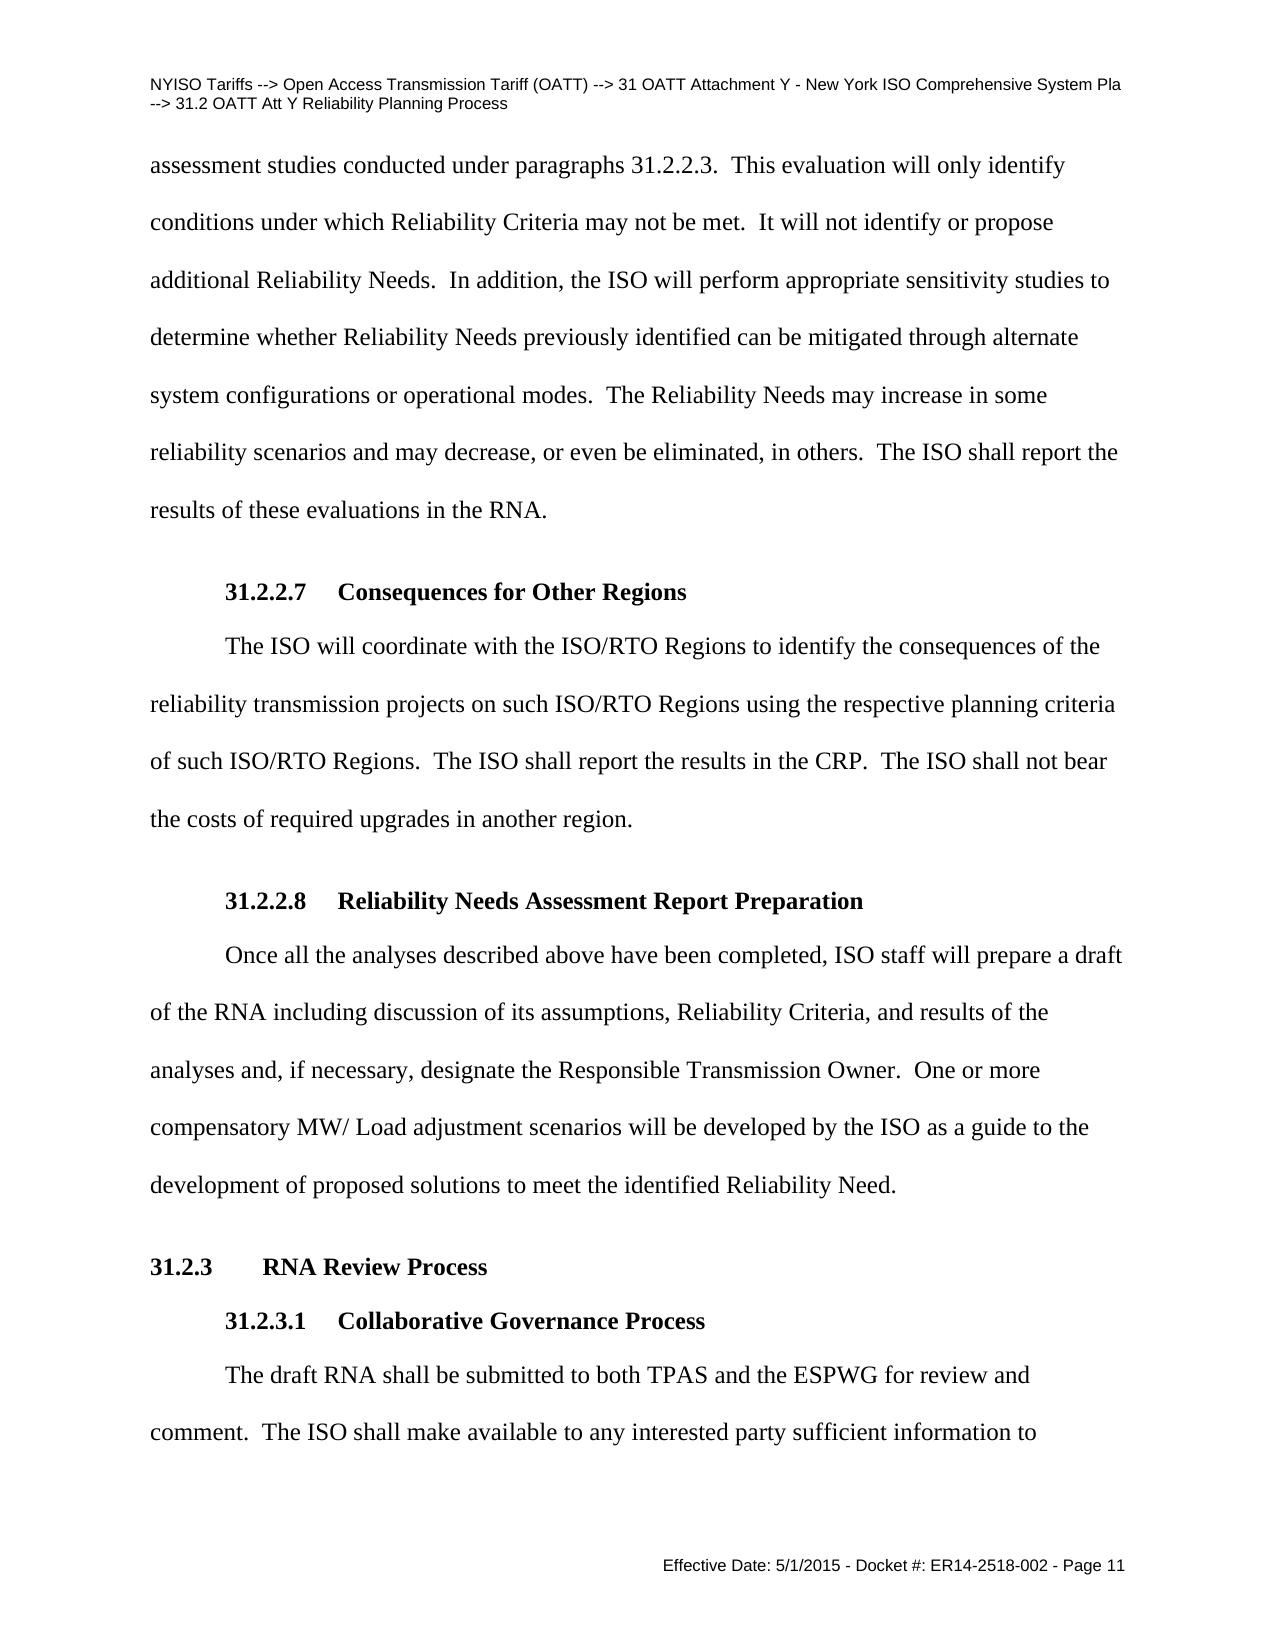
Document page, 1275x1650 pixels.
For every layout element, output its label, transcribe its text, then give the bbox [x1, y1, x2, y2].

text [150, 150, 1125, 524]
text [150, 1360, 1125, 1446]
subtitle 31.2.2.7 Consequences for Other Regions [225, 577, 1125, 606]
subtitle 31.2.3 RNA Review Process [150, 1252, 1059, 1281]
text Once all the analyses described above have been completed, ISO staff will prepare a draft of the RNA including discussion of its assumptions, Reliability Criteria, and results of the analyses and, if necessary, designate the Responsible Transmission Owner. One or more compensatory MW/ Load adjustment scenarios will be developed by the ISO as a guide to the development of proposed solutions to meet the identified Reliability Need. [150, 940, 1125, 1199]
subtitle 31.2.2.8 Reliability Needs Assessment Report Preparation [225, 886, 1125, 915]
subtitle 31.2.3.1 Collaborative Governance Process [225, 1306, 1125, 1335]
text The ISO will coordinate with the ISO/RTO Regions to identify the consequences of the reliability transmission projects on such ISO/RTO Regions using the respective planning criteria of such ISO/RTO Regions. The ISO shall report the results in the CRP. The ISO shall not bear the costs of required upgrades in another region. [150, 631, 1125, 832]
